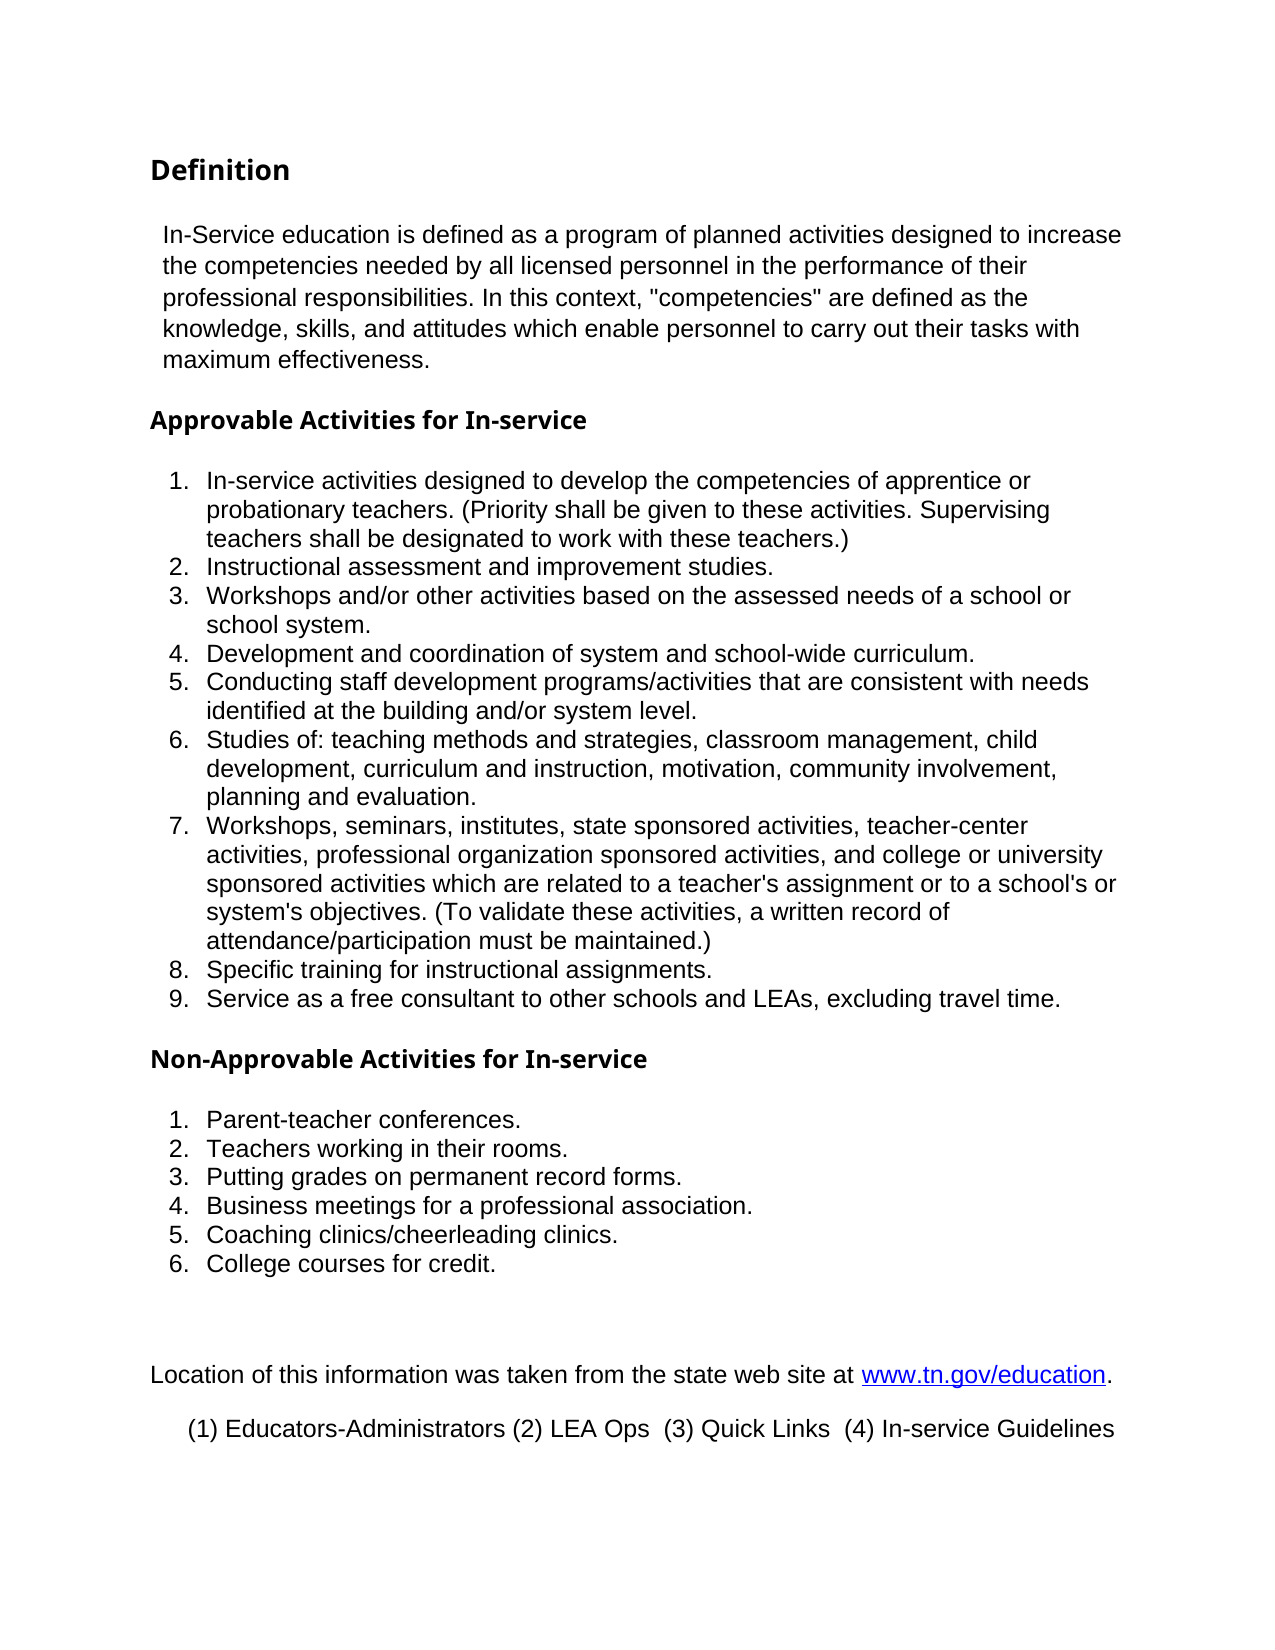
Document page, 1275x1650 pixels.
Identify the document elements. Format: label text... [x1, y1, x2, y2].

list Teachers working in their rooms. [169, 1133, 1125, 1162]
list Workshops, seminars, institutes, state sponsored activities, teacher-center activities, professional organization sponsored activities, and college or university sponsored activities which are related to a teacher's assignment or to a school's or system's objectives. (To validate these activities, a written record of attendance/participation must be maintained.) [169, 811, 1125, 955]
list Workshops and/or other activities based on the assessed needs of a school or school system. [169, 581, 1125, 639]
list In-service activities designed to develop the competencies of apprentice or probationary teachers. (Priority shall be given to these activities. Supervising teachers shall be designated to work with these teachers.) [169, 466, 1125, 552]
list College courses for credit. [169, 1248, 1125, 1277]
list Putting grades on permanent record forms. [169, 1162, 1125, 1191]
text Definition [150, 150, 1125, 188]
list Studies of: teaching methods and strategies, classroom management, child development, curriculum and instruction, motivation, community involvement, planning and evaluation. [169, 725, 1125, 811]
list Parent-teacher conferences. [169, 1105, 1125, 1133]
list Specific training for instructional assignments. [169, 955, 1125, 984]
list Educators-Administrators (2) LEA Ops (3) Quick Links (4) In-service Guidelines [187, 1414, 1125, 1443]
text In-Service education is defined as a program of planned activities designed to increase the competencies needed by all licensed personnel in the performance of their professional responsibilities. In this context, "competencies" are defined as the knowledge, skills, and attitudes which enable personnel to carry out their tasks with maximum effectiveness. [162, 217, 1125, 374]
list Coaching clinics/cheerleading clinics. [169, 1220, 1125, 1248]
text Location of this information was taken from the state web site at www.tn.gov/education. [150, 1360, 1125, 1389]
list Conducting staff development programs/activities that are consistent with needs identified at the building and/or system level. [169, 667, 1125, 725]
list Business meetings for a professional association. [169, 1191, 1125, 1220]
text Non-Approvable Activities for In-service [150, 1042, 1125, 1076]
list Instructional assessment and improvement studies. [169, 552, 1125, 581]
text Approvable Activities for In-service [150, 403, 1125, 437]
list Service as a free consultant to other schools and LEAs, excluding travel time. [169, 984, 1125, 1012]
list Development and coordination of system and school-wide curriculum. [169, 639, 1125, 667]
